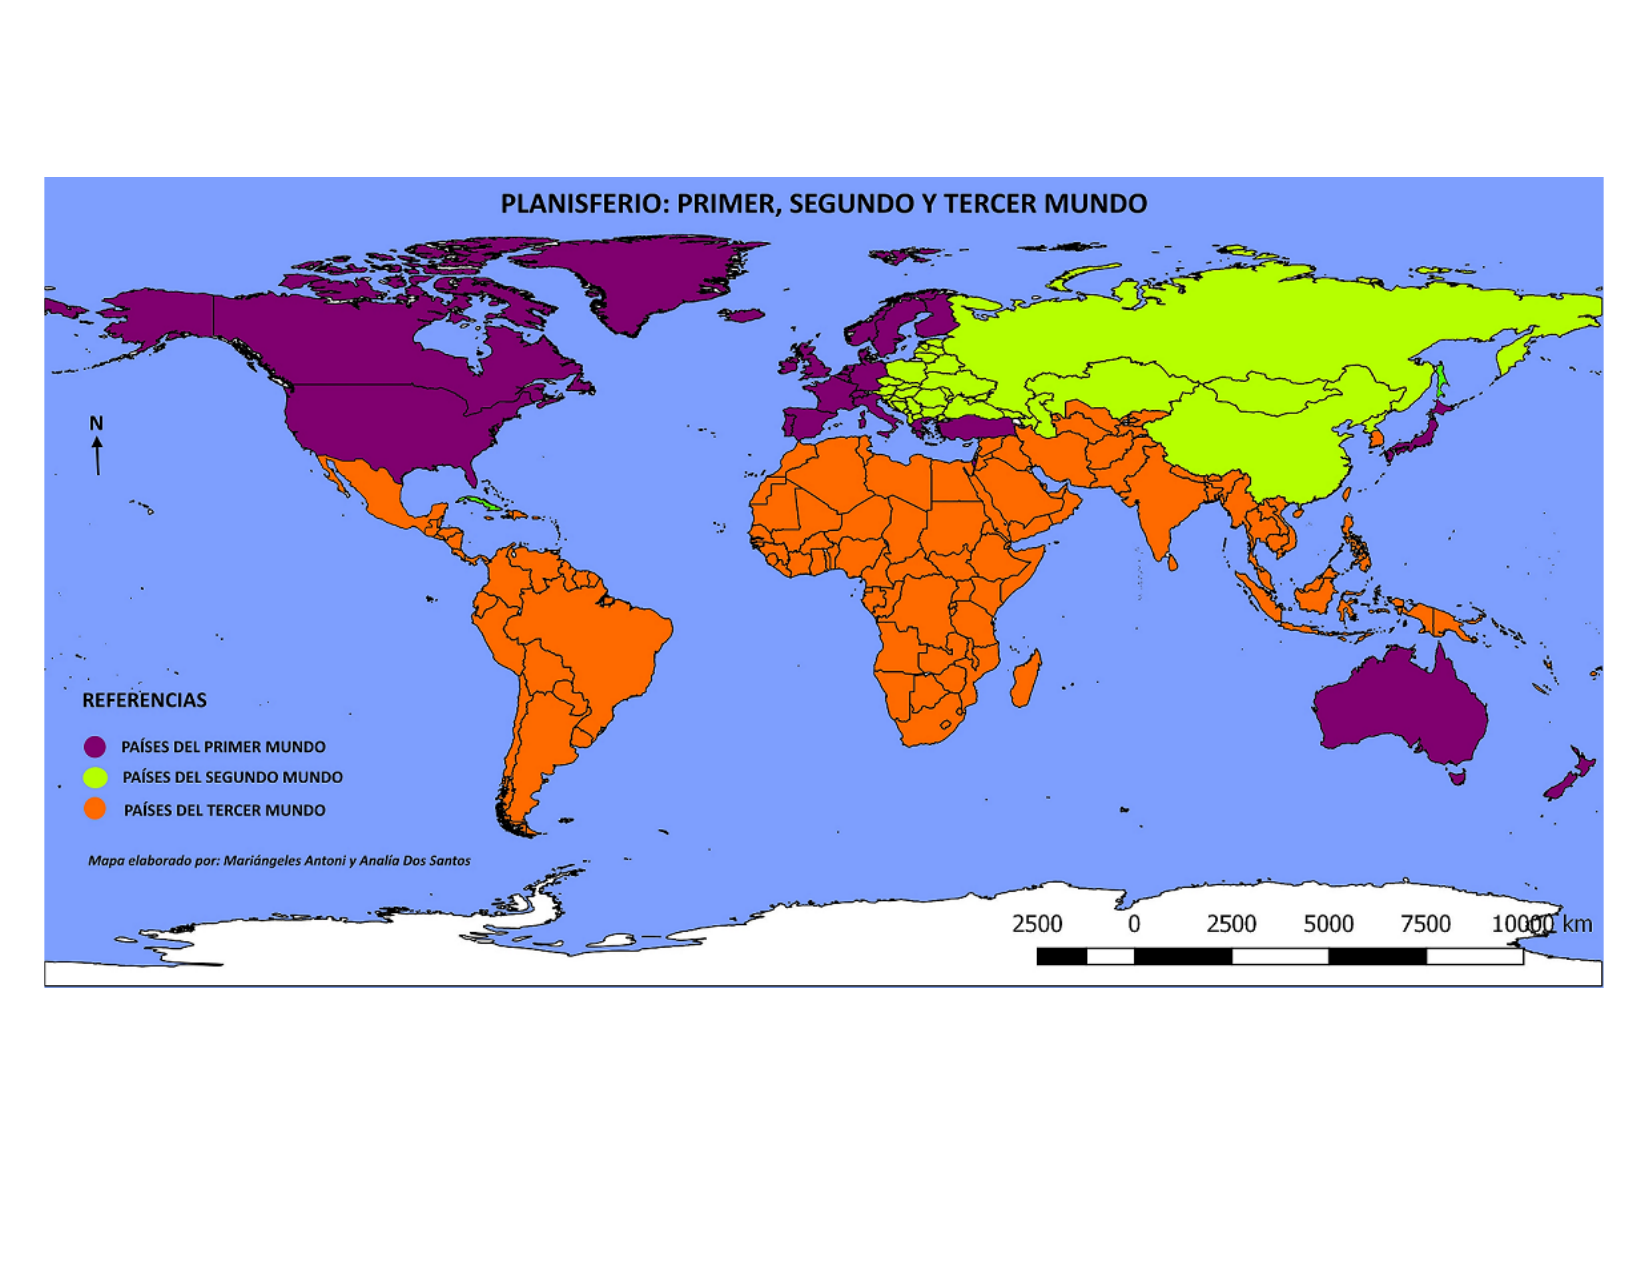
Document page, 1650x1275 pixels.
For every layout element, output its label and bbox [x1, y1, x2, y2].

picture [44, 177, 1604, 988]
